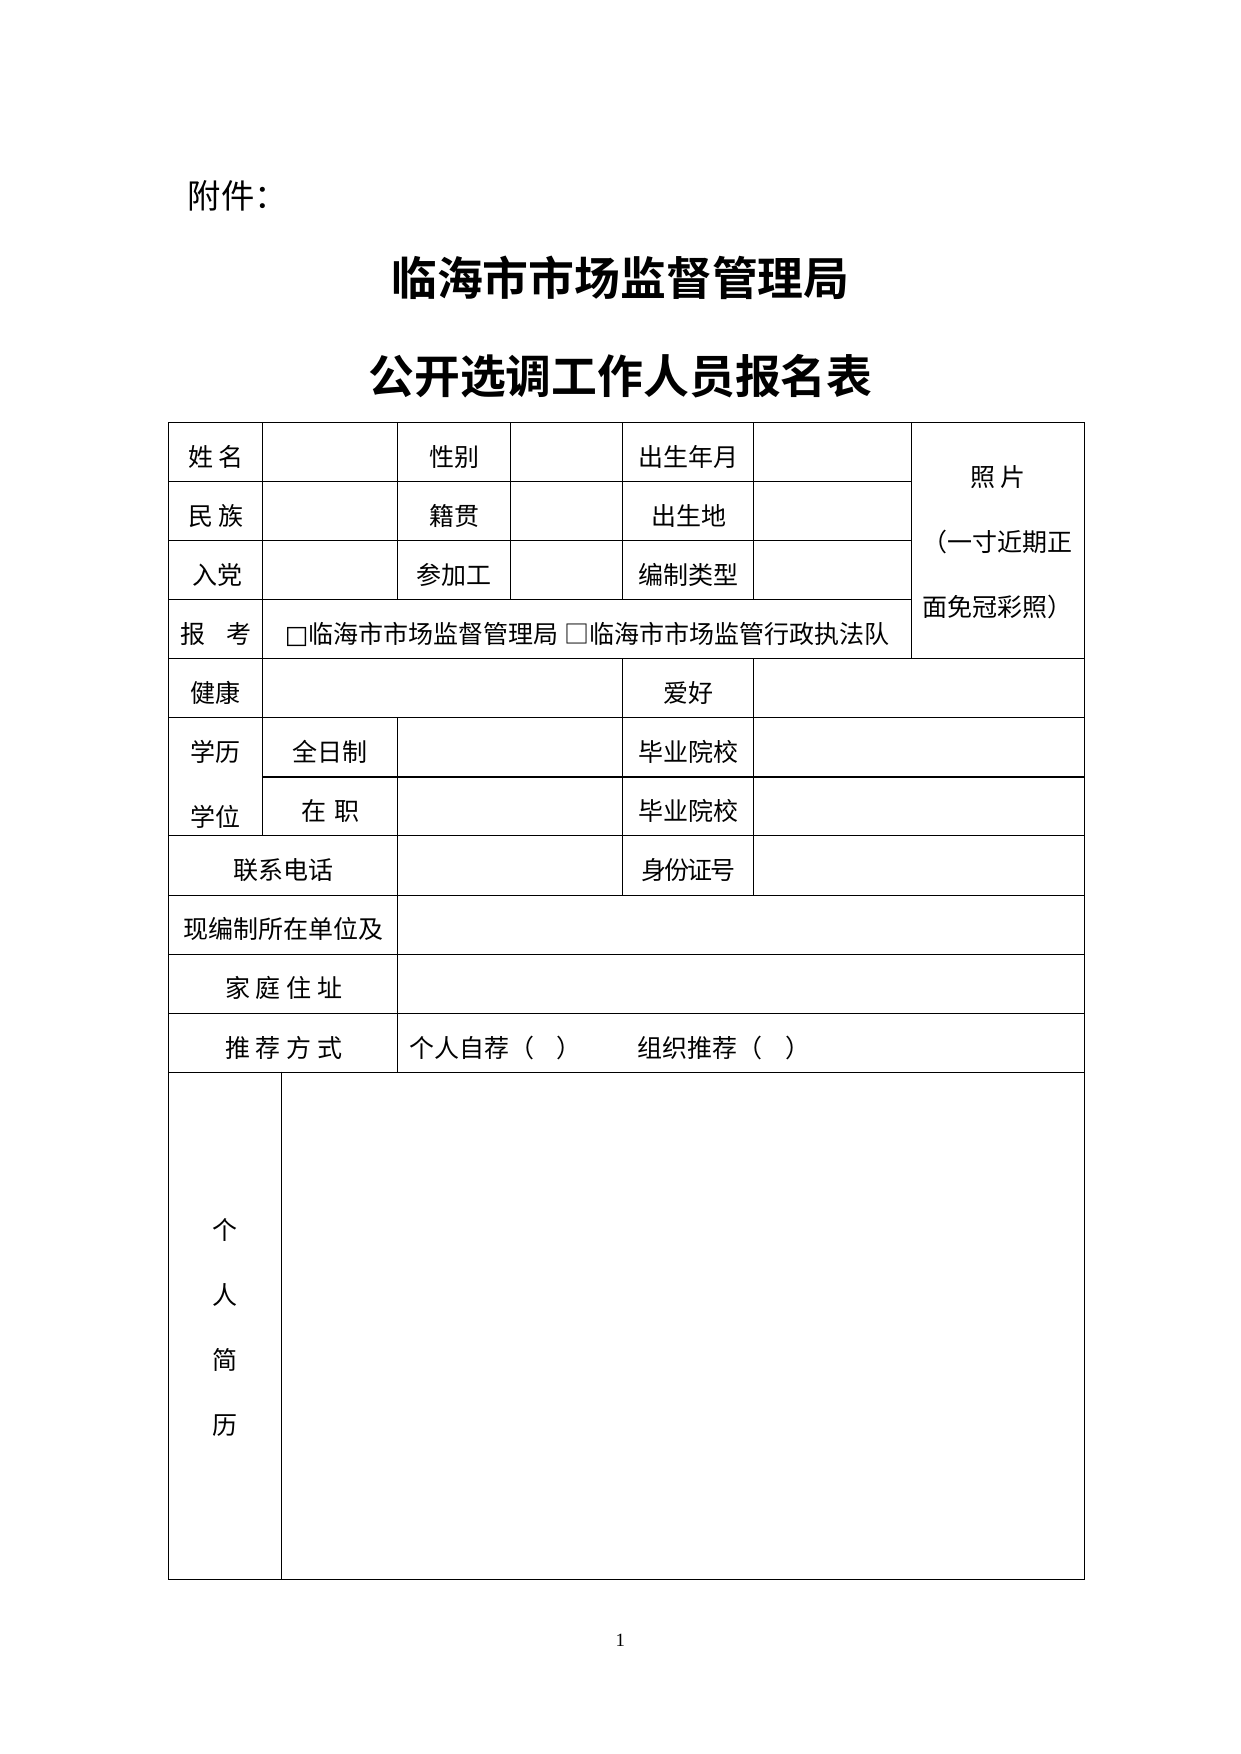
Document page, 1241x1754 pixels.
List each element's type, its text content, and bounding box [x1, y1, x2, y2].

table_header 照 片 （一寸近期正面免冠彩照） [912, 423, 1084, 658]
table_cell 个 人 简 历 [169, 1073, 281, 1579]
table_cell 家 庭 住 址 [169, 955, 397, 1013]
table_cell 学历 学位 [169, 718, 262, 835]
table_cell 籍贯 [398, 482, 510, 540]
table_cell 编制类型 [623, 541, 753, 599]
table_header 出生年月 （ 岁） [623, 423, 753, 481]
table_cell [263, 482, 397, 540]
table_header [754, 423, 911, 481]
table_cell [263, 541, 397, 599]
table_cell 全日制 教 育 [263, 718, 397, 776]
text 附件： [187, 162, 1053, 227]
table_cell 报 考岗 位 [169, 600, 262, 658]
table_cell 推 荐 方 式 [169, 1014, 397, 1072]
table_cell [754, 541, 911, 599]
table_header [263, 423, 397, 481]
table_cell [754, 836, 1084, 894]
table_cell 健康 状况 [169, 659, 262, 717]
table_header 姓 名 [169, 423, 262, 481]
table_cell [511, 482, 622, 540]
table_cell 参加工 作时间 [398, 541, 510, 599]
table_cell 毕业院校 系及专业 [623, 718, 753, 776]
table_header 性别 [398, 423, 510, 481]
table_cell [398, 896, 1084, 953]
table_cell [398, 955, 1084, 1013]
table_cell 身份证号码 [623, 836, 753, 894]
table_cell 现编制所在单位及职务、职级 [169, 896, 397, 953]
table_cell [511, 541, 622, 599]
text 公开选调工作人员报名表 [187, 324, 1053, 422]
table_cell [754, 482, 911, 540]
table_cell [282, 1073, 1084, 1579]
table_cell [398, 836, 622, 894]
table_cell [263, 659, 622, 717]
table_cell 民 族 [169, 482, 262, 540]
text 临海市市场监督管理局 [187, 227, 1053, 324]
table_cell [398, 778, 622, 835]
table_cell 个人自荐（ ） 组织推荐（ ） [398, 1014, 1084, 1072]
table_cell [754, 659, 1084, 717]
table_cell 在 职 教 育 [263, 778, 397, 835]
table_cell 爱好 特长 [623, 659, 753, 717]
table_cell 联系电话 （手 机） [169, 836, 397, 894]
table_cell 出生地 [623, 482, 753, 540]
table_cell 毕业院校 系及专业 [623, 778, 753, 835]
table_header [511, 423, 622, 481]
table_cell □临海市市场监督管理局 □临海市市场监管行政执法队 [263, 600, 911, 658]
table_cell [754, 718, 1084, 776]
table_cell [754, 778, 1084, 835]
table_cell 入党 时间 [169, 541, 262, 599]
table_cell [398, 718, 622, 776]
